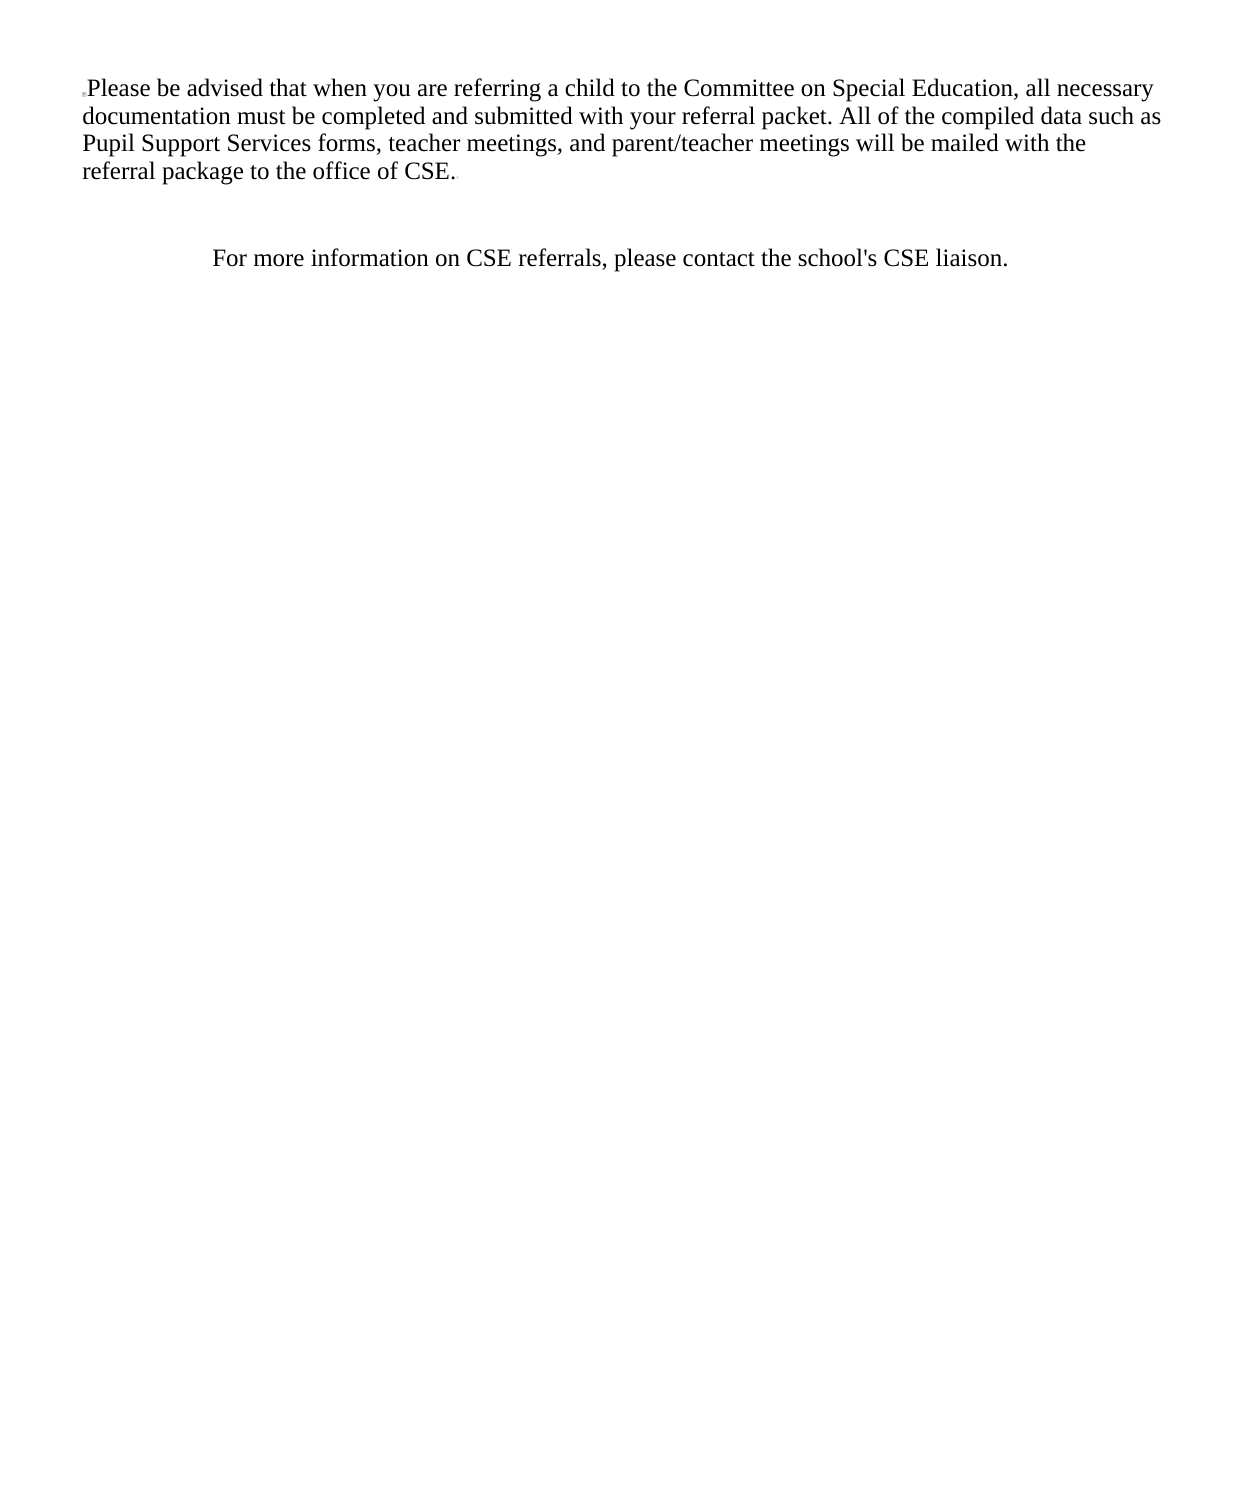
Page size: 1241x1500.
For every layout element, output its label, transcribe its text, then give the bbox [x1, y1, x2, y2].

text For more information on CSE referrals, please contact the school's CSE liaison. [75, 243, 1146, 272]
text Please be advised that when you are referring a child to the Committee on Special Education, all necessary documentation must be completed and submitted with your referral packet. All of the compiled data such as Pupil Support Services forms, teacher meetings, and parent/teacher meetings will be mailed with the referral package to the office of CSE. [82, 75, 1165, 184]
